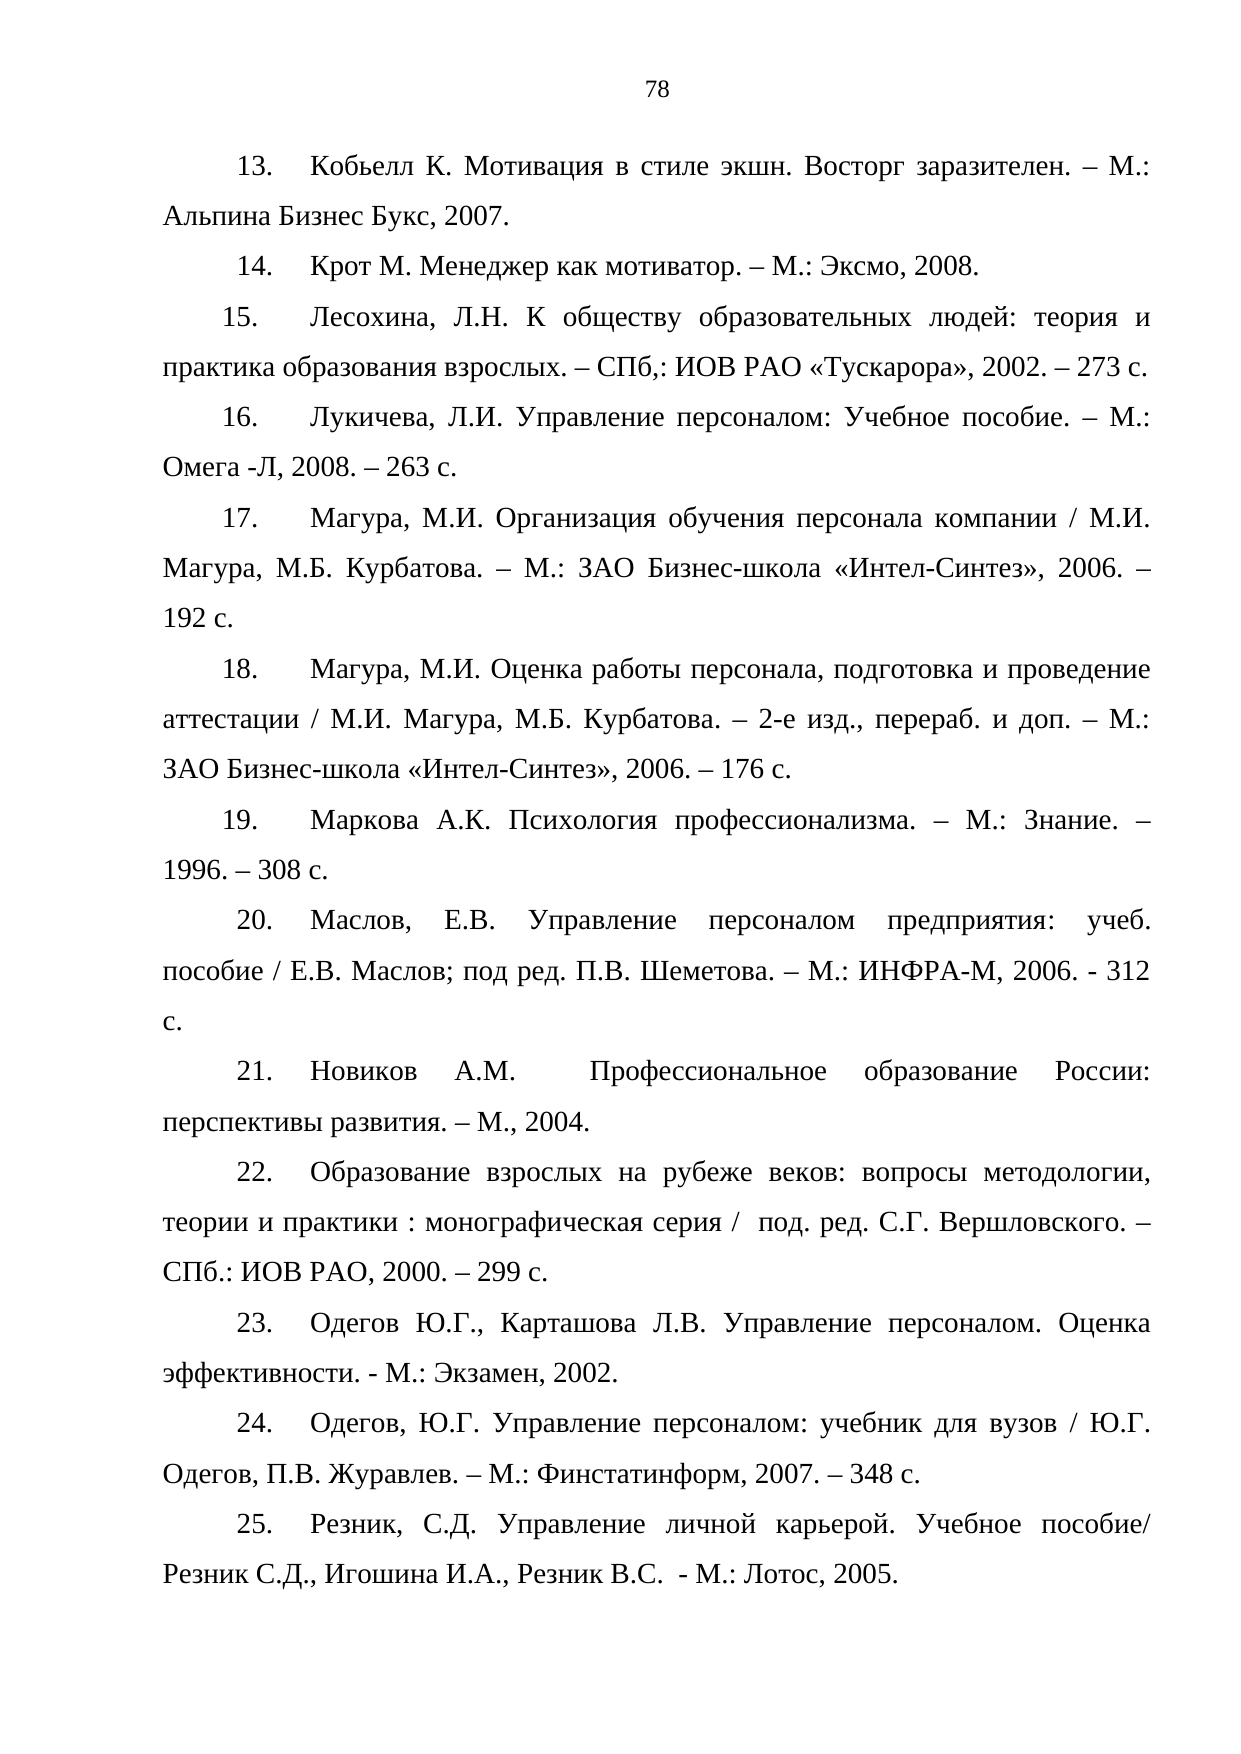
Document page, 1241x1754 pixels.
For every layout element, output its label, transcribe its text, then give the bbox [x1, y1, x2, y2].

list Образование взрослых на рубеже веков: вопросы методологии, теории и практики : монографическая серия / под. ред. С.Г. Вершловского. – СПб.: ИОВ РАО, 2000. – 299 с. [162, 1154, 1152, 1288]
list Лесохина, Л.Н. К обществу образовательных людей: теория и практика образования взрослых. – СПб,: ИОВ РАО «Тускарора», 2002. – 273 с. [162, 299, 1152, 382]
list Новиков А.М. Профессиональное образование России: перспективы развития. – М., 2004. [162, 1053, 1152, 1137]
list Маслов, Е.В. Управление персоналом предприятия: учеб. пособие / Е.В. Маслов; под ред. П.В. Шеметова. – М.: ИНФРА-М, 2006. - 312 с. [162, 902, 1152, 1037]
list Кобьелл К. Мотивация в стиле экшн. Восторг заразителен. – М.: Альпина Бизнес Букс, 2007. [162, 148, 1152, 232]
list Одегов, Ю.Г. Управление персоналом: учебник для вузов / Ю.Г. Одегов, П.В. Журавлев. – М.: Финстатинформ, 2007. – 348 с. [162, 1406, 1152, 1489]
list Маркова А.К. Психология профессионализма. – М.: Знание. – 1996. – 308 с. [162, 802, 1152, 886]
list Крот М. Менеджер как мотиватор. – М.: Эксмо, 2008. [162, 248, 1152, 282]
list Магура, М.И. Организация обучения персонала компании / М.И. Магура, М.Б. Курбатова. – М.: ЗАО Бизнес-школа «Интел-Синтез», 2006. – 192 с. [162, 500, 1152, 634]
list Одегов Ю.Г., Карташова Л.В. Управление персоналом. Оценка эффективности. - М.: Экзамен, 2002. [162, 1305, 1152, 1389]
list Резник, С.Д. Управление личной карьерой. Учебное пособие/ Резник С.Д., Игошина И.А., Резник В.С. - М.: Лотос, 2005. [162, 1506, 1152, 1590]
list Лукичева, Л.И. Управление персоналом: Учебное пособие. – М.: Омега -Л, 2008. – 263 с. [162, 399, 1152, 483]
list Магура, М.И. Оценка работы персонала, подготовка и проведение аттестации / М.И. Магура, М.Б. Курбатова. – 2-е изд., перераб. и доп. – М.: ЗАО Бизнес-школа «Интел-Синтез», 2006. – 176 с. [162, 651, 1152, 785]
